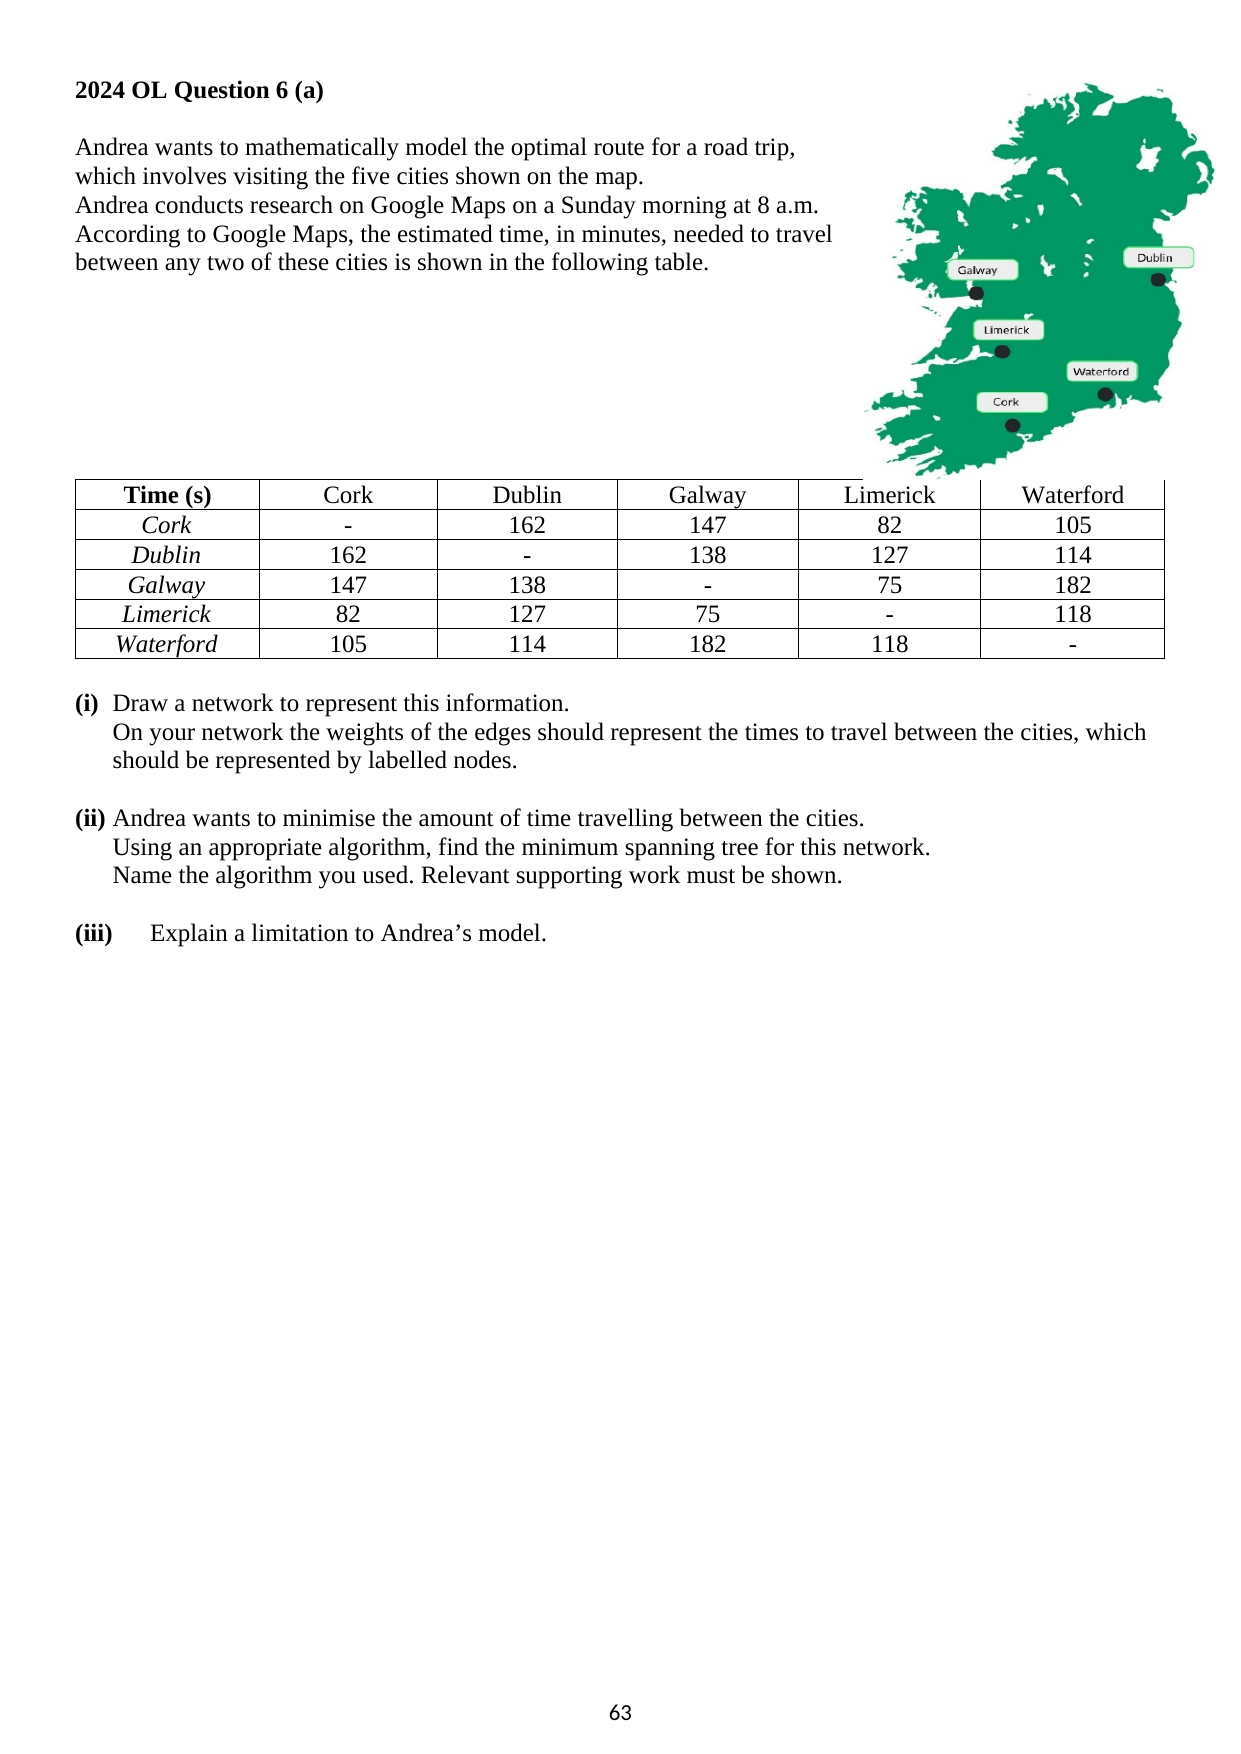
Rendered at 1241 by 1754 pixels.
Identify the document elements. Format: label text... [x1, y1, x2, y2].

table_cell Cork [76, 510, 259, 539]
table_cell 182 [981, 570, 1164, 598]
text On your network the weights of the edges should represent the times to travel between the cities, which should be represented by labelled nodes. [112, 717, 1165, 774]
table_cell 162 [438, 510, 617, 539]
table_cell 114 [438, 629, 617, 658]
table_cell 82 [260, 600, 437, 628]
text 2024 OL Question 6 (a) [75, 75, 1165, 104]
text Name the algorithm you used. Relevant supporting work must be shown. [112, 860, 1165, 889]
table_cell 75 [618, 600, 798, 628]
table_cell - [618, 570, 798, 598]
list Draw a network to represent this information. [75, 688, 1165, 717]
table_header Galway [618, 480, 798, 509]
text Andrea wants to mathematically model the optimal route for a road trip, which involves visiting the five cities shown on the map. [75, 132, 862, 190]
table_header Cork [260, 480, 437, 509]
table_cell 138 [438, 570, 617, 598]
list Explain a limitation to Andrea’s model. [75, 918, 1165, 947]
table_cell - [981, 629, 1164, 658]
table_cell 114 [981, 540, 1164, 569]
table_header Time (s) [76, 480, 259, 509]
table_cell 147 [260, 570, 437, 598]
table_cell 82 [799, 510, 980, 539]
table_cell Waterford [76, 629, 259, 658]
table_cell Galway [76, 570, 259, 598]
table_cell 118 [981, 600, 1164, 628]
table_cell 162 [260, 540, 437, 569]
text Andrea conducts research on Google Maps on a Sunday morning at 8 a.m. [75, 190, 862, 219]
text According to Google Maps, the estimated time, in minutes, needed to travel between any two of these cities is shown in the following table. [75, 219, 862, 276]
table_cell 105 [260, 629, 437, 658]
table_cell - [260, 510, 437, 539]
list Andrea wants to minimise the amount of time travelling between the cities. [75, 803, 1165, 832]
table_header Limerick [799, 480, 980, 509]
table_header Waterford [981, 480, 1164, 509]
table_cell Limerick [76, 600, 259, 628]
table_header Dublin [438, 480, 617, 509]
table_cell 105 [981, 510, 1164, 539]
table_cell 75 [799, 570, 980, 598]
table_cell 147 [618, 510, 798, 539]
table_cell 182 [618, 629, 798, 658]
table_cell 118 [799, 629, 980, 658]
table_cell - [799, 600, 980, 628]
table_cell 138 [618, 540, 798, 569]
table_cell 127 [438, 600, 617, 628]
table_cell - [438, 540, 617, 569]
text Using an appropriate algorithm, find the minimum spanning tree for this network. [112, 832, 1165, 860]
table_cell 127 [799, 540, 980, 569]
table_cell Dublin [76, 540, 259, 569]
